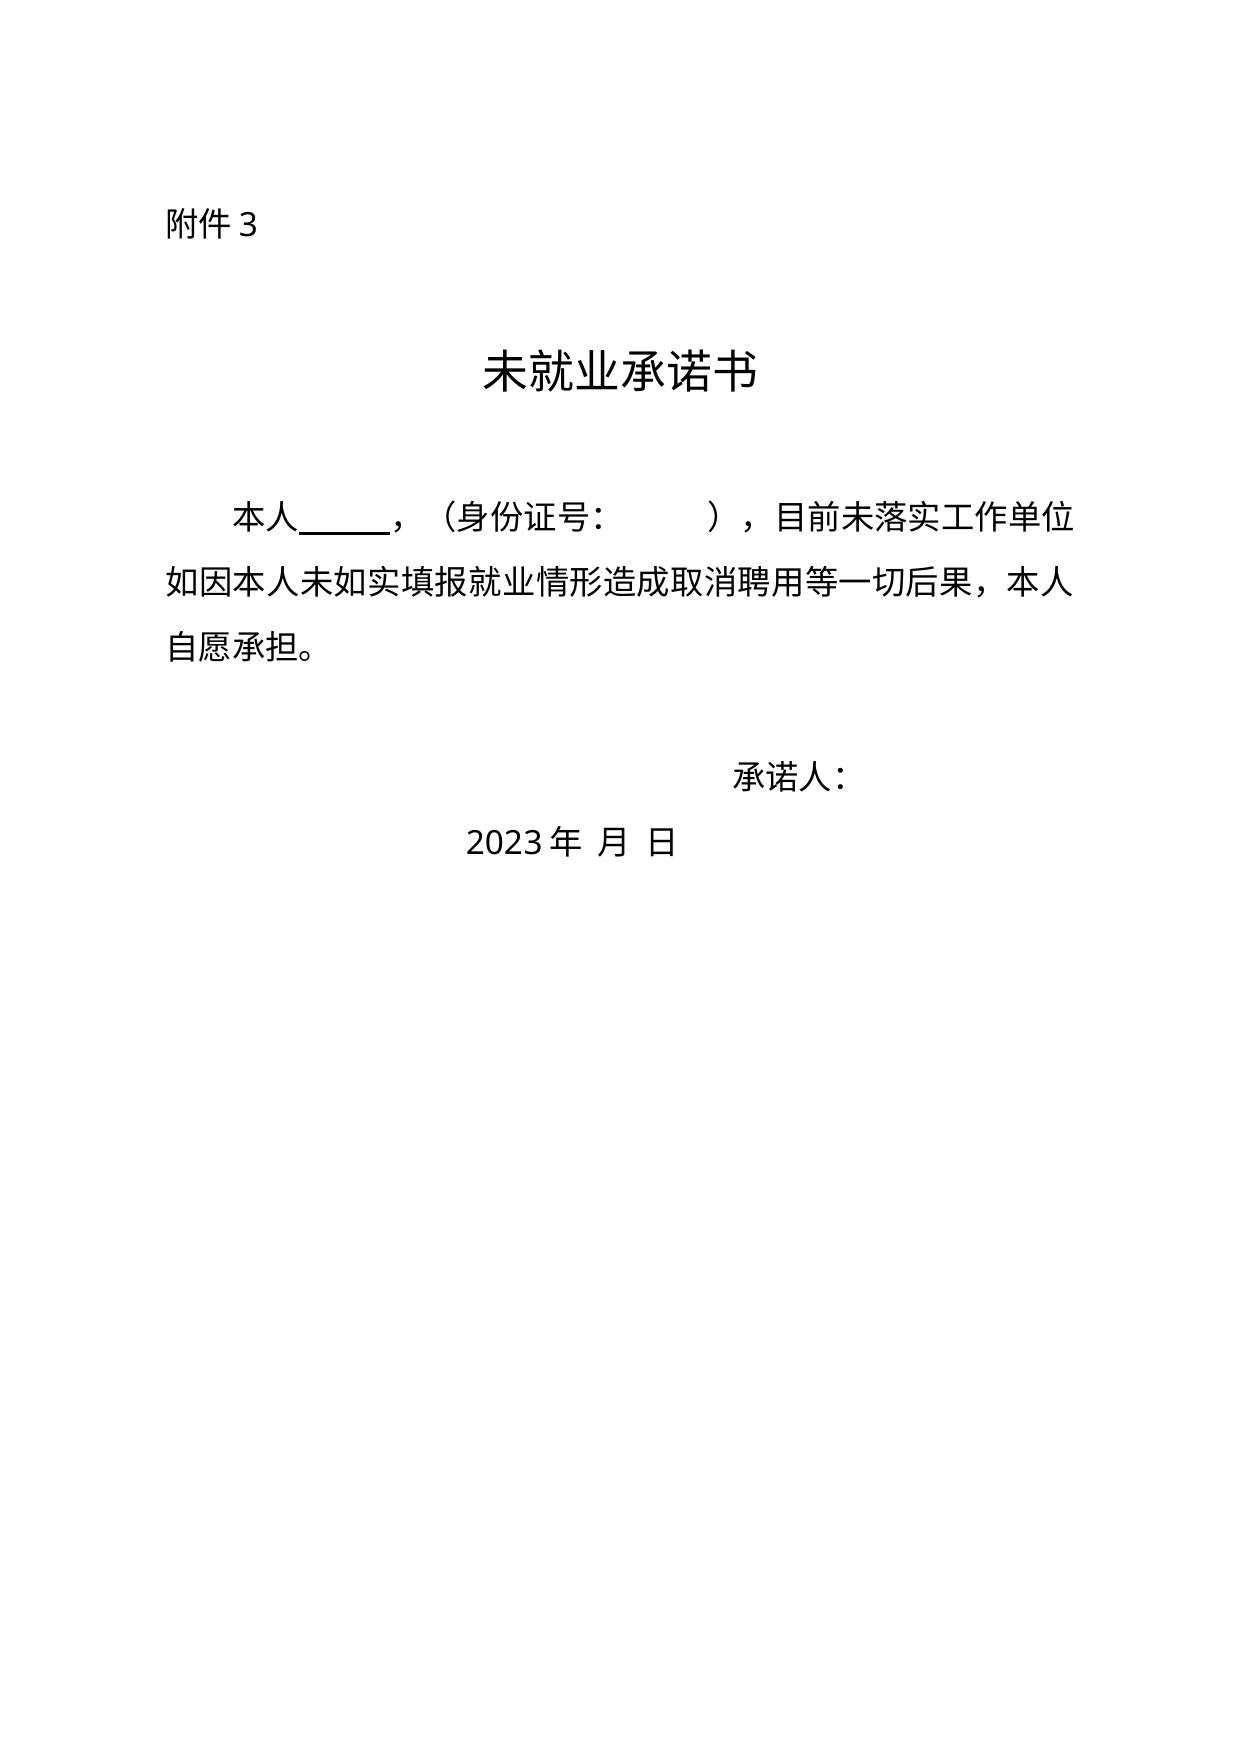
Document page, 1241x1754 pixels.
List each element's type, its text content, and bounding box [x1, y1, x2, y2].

text 2023年 月 日 [165, 807, 1075, 872]
text 附件3 [165, 190, 1075, 255]
text 本人 ，（身份证号： ），目前未落实工作单位，如因本人未如实填报就业情形造成取消聘用等一切后果，本人自愿承担。 [165, 482, 1075, 677]
text 未就业承诺书 [165, 320, 1075, 417]
text 承诺人： [165, 742, 1075, 807]
